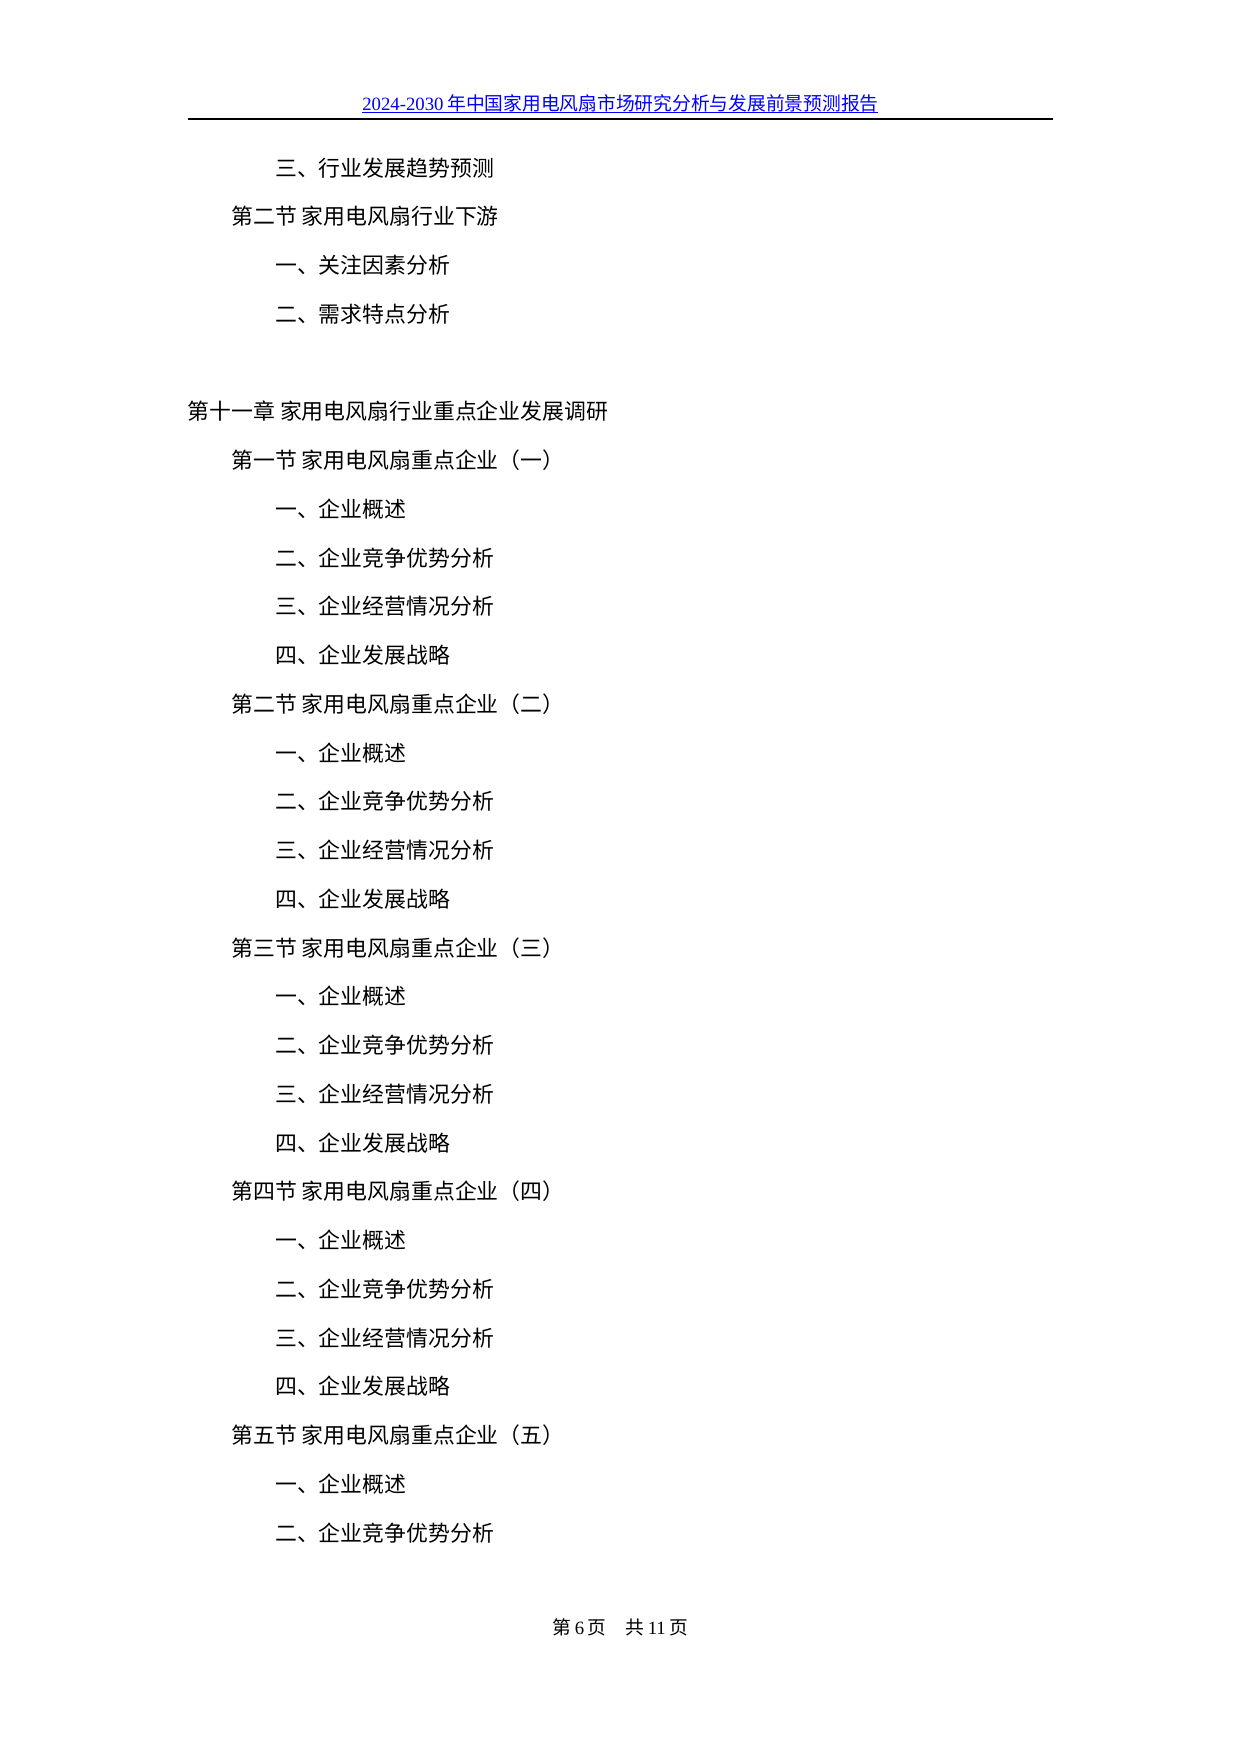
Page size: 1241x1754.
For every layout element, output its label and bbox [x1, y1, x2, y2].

text [187, 150, 1053, 1548]
